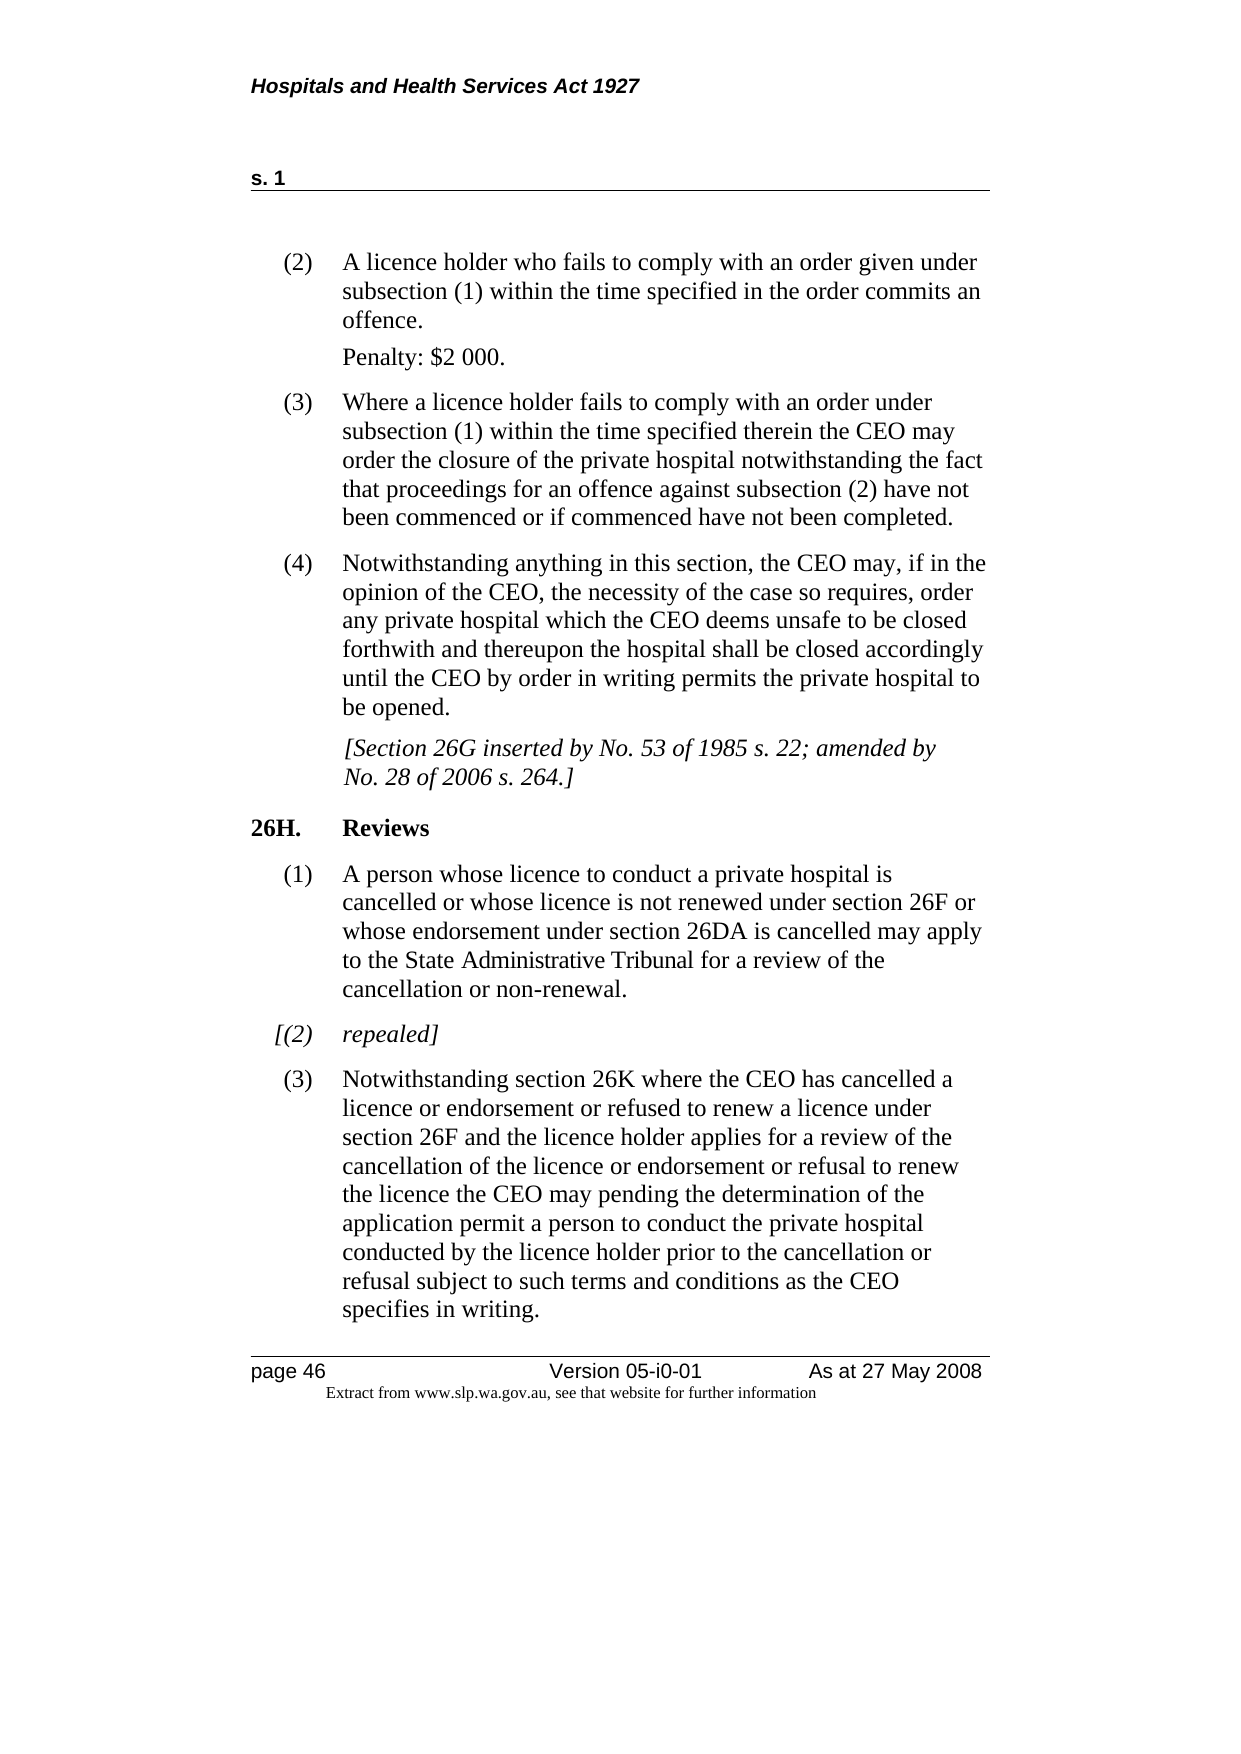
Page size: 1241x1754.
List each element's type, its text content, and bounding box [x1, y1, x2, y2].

text (2) A licence holder who fails to comply with an order given under subsection (1) within the time specified in the order commits an offence. [251, 247, 990, 334]
text Penalty: $2 000. [251, 342, 990, 371]
text [Section 26G inserted by No. 53 of 1985 s. 22; amended by No. 28 of 2006 s. 264.] [251, 733, 990, 790]
text (4) Notwithstanding anything in this section, the CEO may, if in the opinion of the CEO, the necessity of the case so requires, order any private hospital which the CEO deems unsafe to be closed forthwith and thereupon the hospital shall be closed accordingly until the CEO by order in writing permits the private hospital to be opened. [251, 548, 990, 720]
subtitle 26H. Reviews [251, 813, 990, 842]
text (1) A person whose licence to conduct a private hospital is cancelled or whose licence is not renewed under section 26F or whose endorsement under section 26DA is cancelled may apply to the State Administrative Tribunal for a review of the cancellation or non-renewal. [251, 859, 990, 1002]
text (3) Where a licence holder fails to comply with an order under subsection (1) within the time specified therein the CEO may order the closure of the private hospital notwithstanding the fact that proceedings for an offence against subsection (2) have not been commenced or if commenced have not been completed. [251, 387, 990, 531]
text [(2) repealed] [251, 1019, 990, 1048]
text (3) Notwithstanding section 26K where the CEO has cancelled a licence or endorsement or refused to renew a licence under section 26F and the licence holder applies for a review of the cancellation of the licence or endorsement or refusal to renew the licence the CEO may pending the determination of the application permit a person to conduct the private hospital conducted by the licence holder prior to the cancellation or refusal subject to such terms and conditions as the CEO specifies in writing. [251, 1064, 990, 1323]
